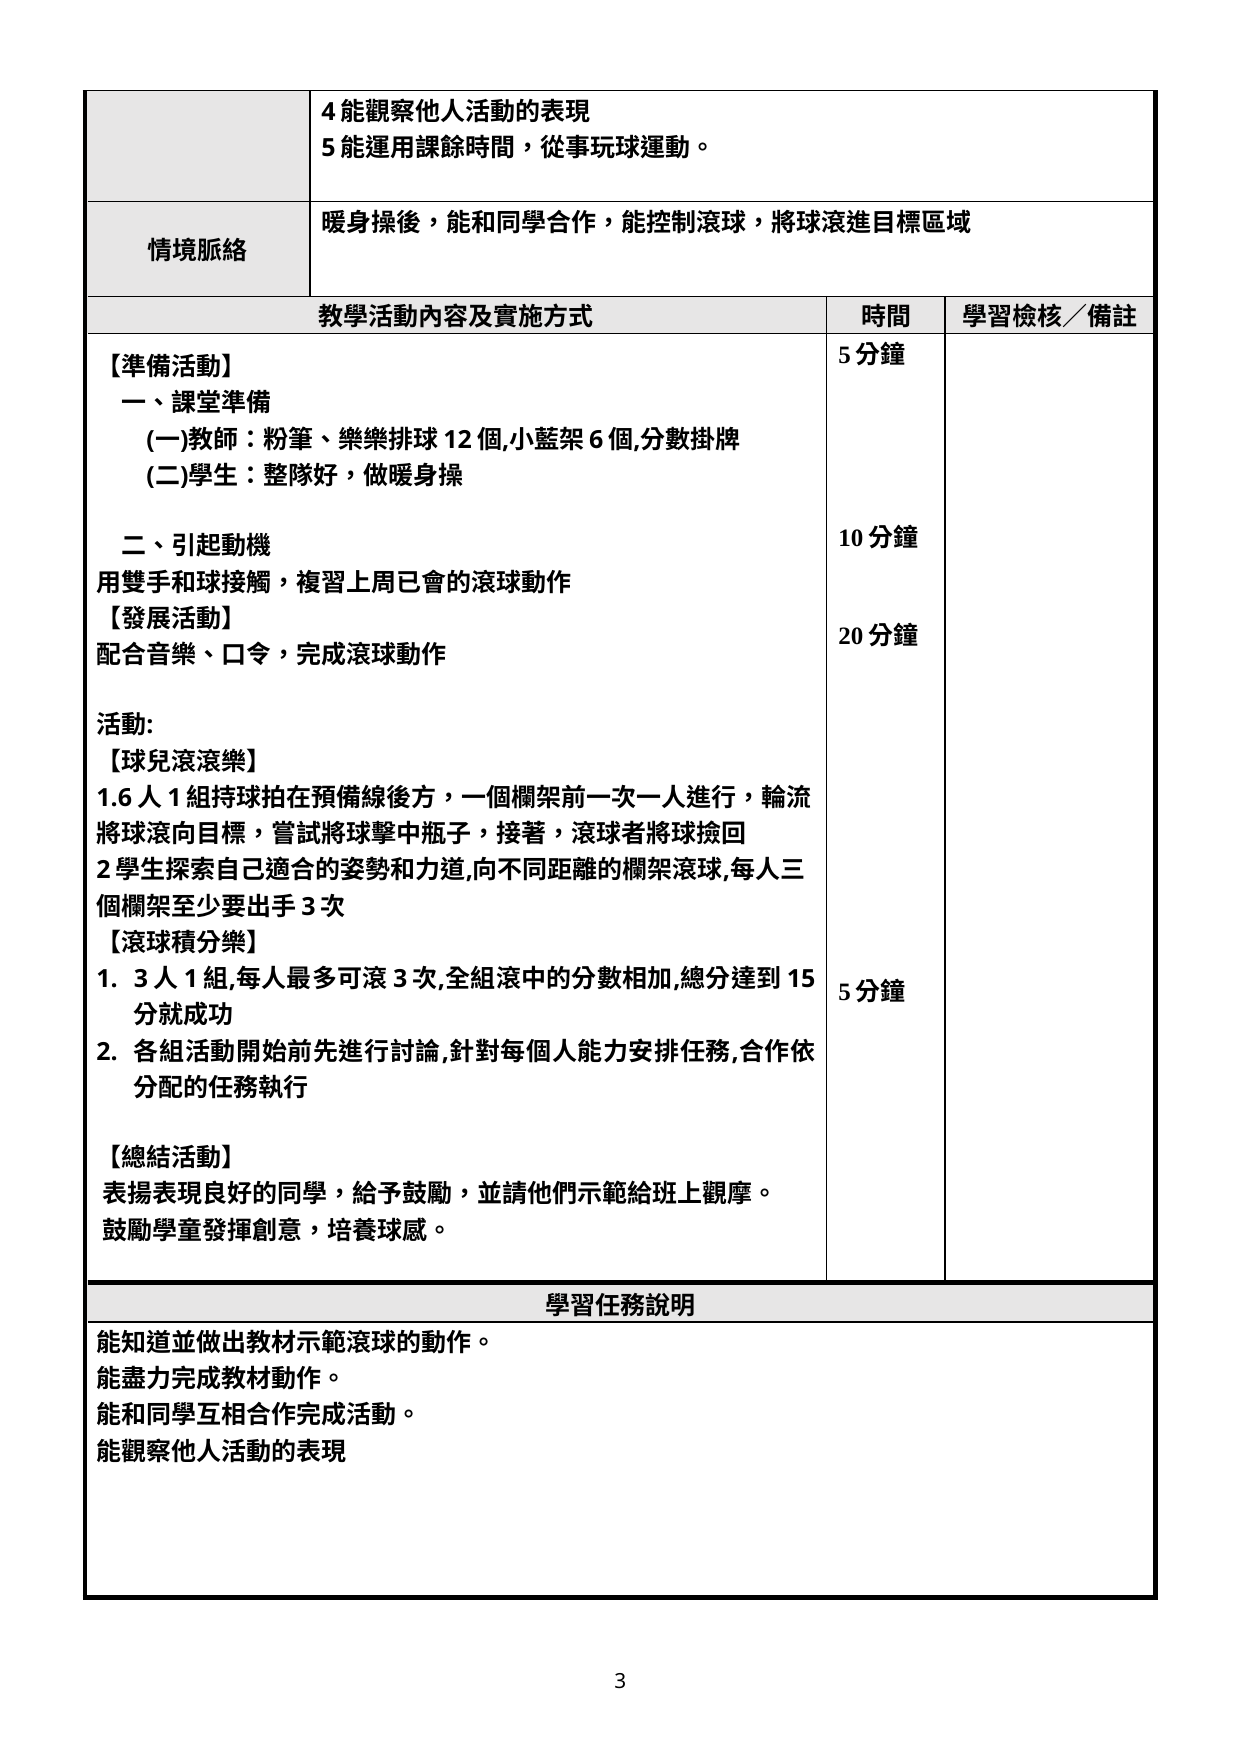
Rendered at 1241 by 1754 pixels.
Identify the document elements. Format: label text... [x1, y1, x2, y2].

table_cell [946, 334, 1153, 1280]
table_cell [311, 91, 1153, 201]
table_cell 能知道並做出教材示範滾球的動作。 能盡力完成教材動作。 能和同學互相合作完成活動。 能觀察他人活動的表現 [87, 1322, 1153, 1595]
table_cell 情境脈絡 [87, 202, 309, 296]
table_cell 學習任務說明 [87, 1281, 1153, 1321]
table_cell 5分鐘 10分鐘 20分鐘 5分鐘 [827, 334, 944, 1280]
table_cell 教學活動內容及實施方式 [87, 297, 826, 333]
table_cell 學習檢核／備註 [946, 297, 1153, 333]
table_cell 學習目標 [87, 91, 309, 201]
table_cell 【準備活動】 一、課堂準備 (一)教師：粉筆、樂樂排球12個,小藍架6個,分數掛牌 (二)學生：整隊好，做暖身操 二、引起動機 用雙手和球接觸，複習上周已會的滾球動作 【發展活動】 配合音樂、口令，完成滾球動作 活動: 【球兒滾滾樂】 1.6人1組持球拍在預備線後方，一個欄架前一次一人進行，輪流將球滾向目標，嘗試將球擊中瓶子，接著，滾球者將球撿回 2學生探索自己適合的姿勢和力道,向不同距離的欄架滾球,每人三個欄架至少要出手3次 【滾球積分樂】 3人1組,每人最多可滾3次,全組滾中的分數相加,總分達到15分就成功 各組活動開始前先進行討論,針對每個人能力安排任務,合作依分配的任務執行 【總結活動】 表揚表現良好的同學，給予鼓勵，並請他們示範給班上觀摩。 鼓勵學童發揮創意，培養球感。 [87, 334, 826, 1280]
table_cell 暖身操後，能和同學合作，能控制滾球，將球滾進目標區域 [311, 202, 1153, 296]
table_cell 時間 [827, 297, 944, 333]
